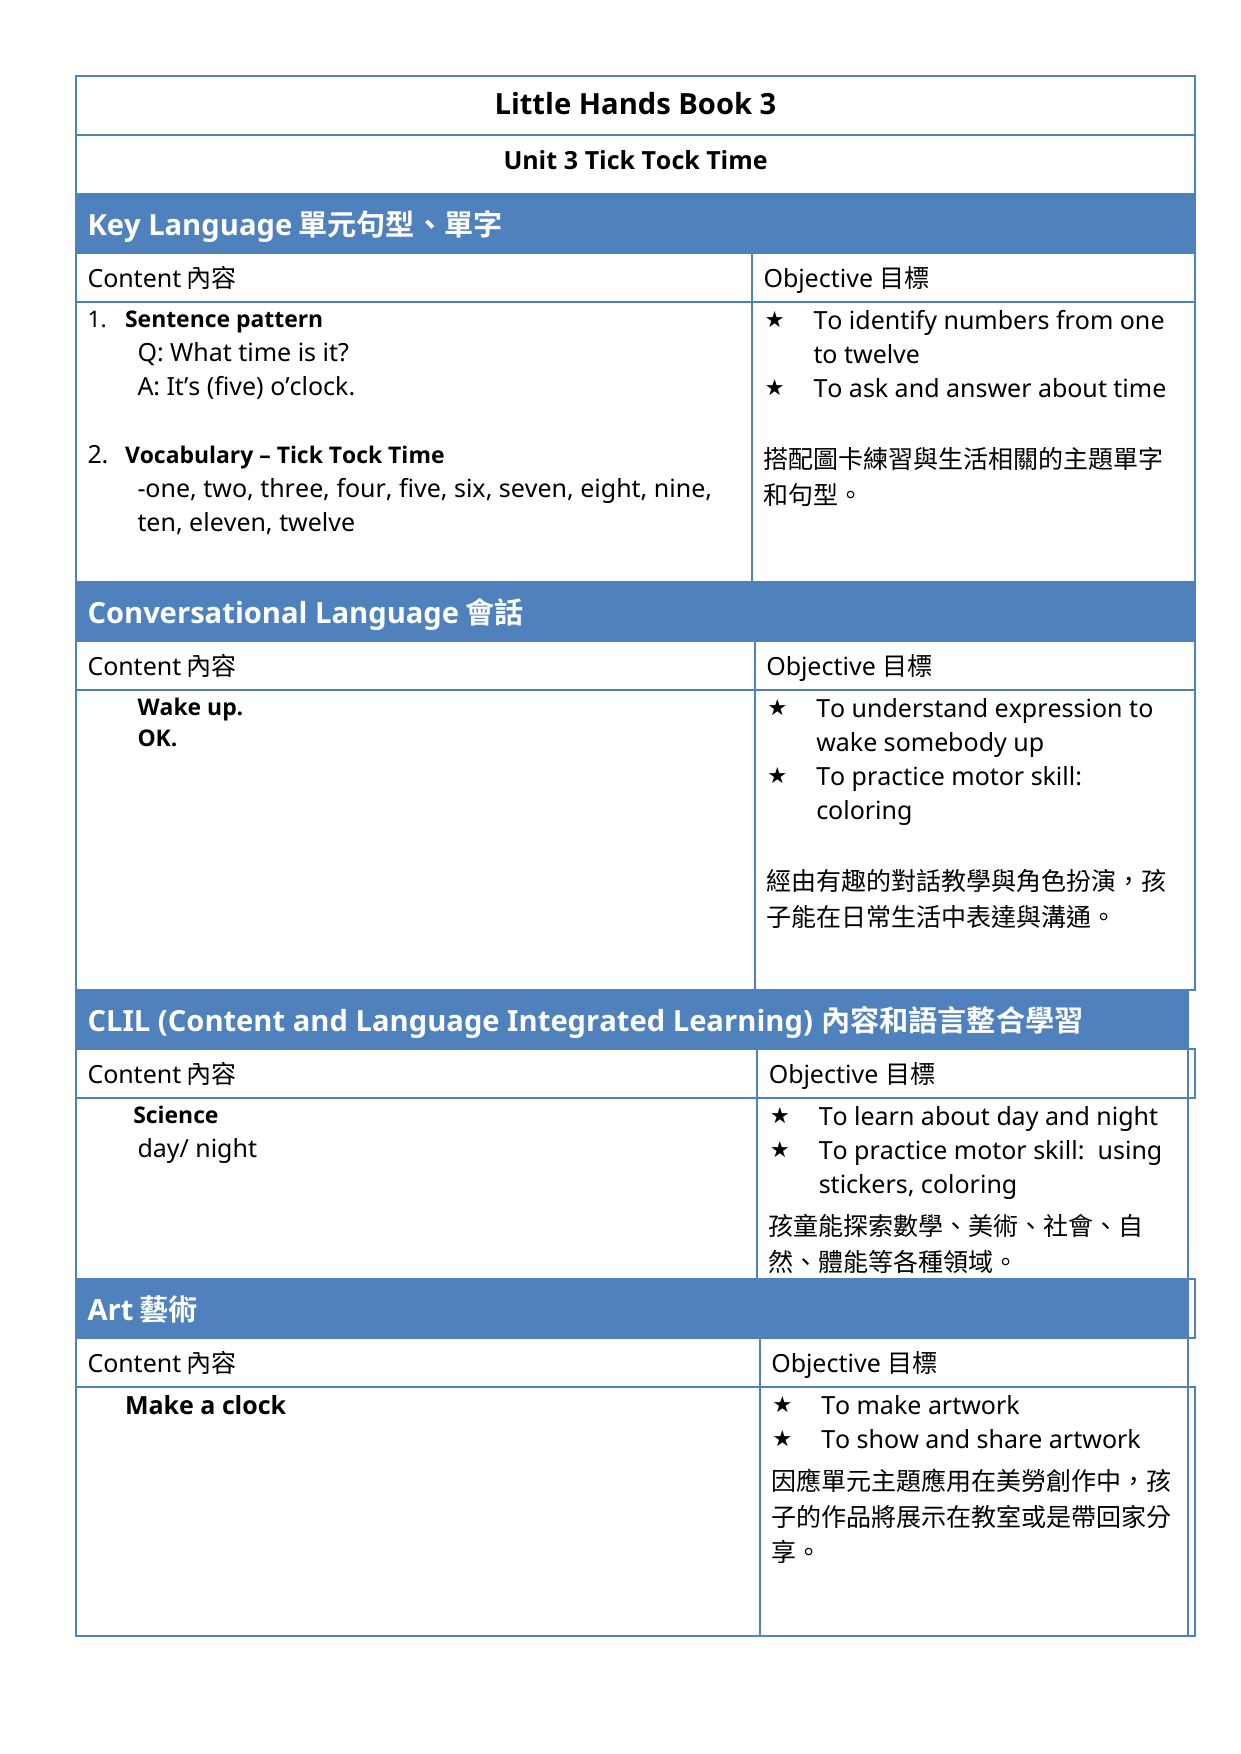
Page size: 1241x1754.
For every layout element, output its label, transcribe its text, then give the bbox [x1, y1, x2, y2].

table_cell Science day/ night [77, 1099, 756, 1278]
table_cell Objective 目標 [761, 1339, 1187, 1386]
table_cell To understand expression to wake somebody up To practice motor skill: coloring 經由有趣的對話教學與角色扮演，孩子能在日常生活中表達與溝通。 [756, 691, 1194, 989]
table_cell Unit 3 Tick Tock Time [77, 136, 1194, 193]
table_cell Content內容 [77, 1339, 759, 1386]
table_cell [756, 583, 1194, 640]
table_cell Content內容 [77, 1050, 756, 1097]
table_cell Sentence pattern Q: What time is it? A: It’s (five) o’clock. Vocabulary – Tick Tock Time -one, two, three, four, five, six, seven, eight, nine, ten, eleven, twelve [77, 303, 751, 581]
table_cell To make artwork To show and share artwork 因應單元主題應用在美勞創作中，孩子的作品將展示在教室或是帶回家分享。 [761, 1388, 1187, 1635]
table_cell To identify numbers from one to twelve To ask and answer about time 搭配圖卡練習與生活相關的主題單字和句型。 [753, 303, 1194, 581]
table_cell To learn about day and night To practice motor skill: using stickers, coloring 孩童能探索數學、美術、社會、自然、體能等各種領域。 [758, 1099, 1187, 1278]
table_cell Key Language單元句型、單字 [77, 195, 1194, 252]
table_cell Content內容 [77, 642, 754, 689]
table_cell Objective 目標 [753, 254, 1194, 301]
table_cell Conversational Language會話 [77, 583, 754, 640]
table_cell Objective 目標 [756, 642, 1194, 689]
table_cell Objective 目標 [758, 1050, 1187, 1097]
table_cell Art藝術 [77, 1280, 1187, 1337]
table_cell Content內容 [77, 254, 751, 301]
table_cell Little Hands Book 3 [77, 77, 1194, 134]
table_cell Make a clock [77, 1388, 759, 1635]
table_cell Wake up. OK. [77, 691, 754, 989]
table_cell CLIL (Content and Language Integrated Learning) 內容和語言整合學習 [77, 991, 1187, 1048]
